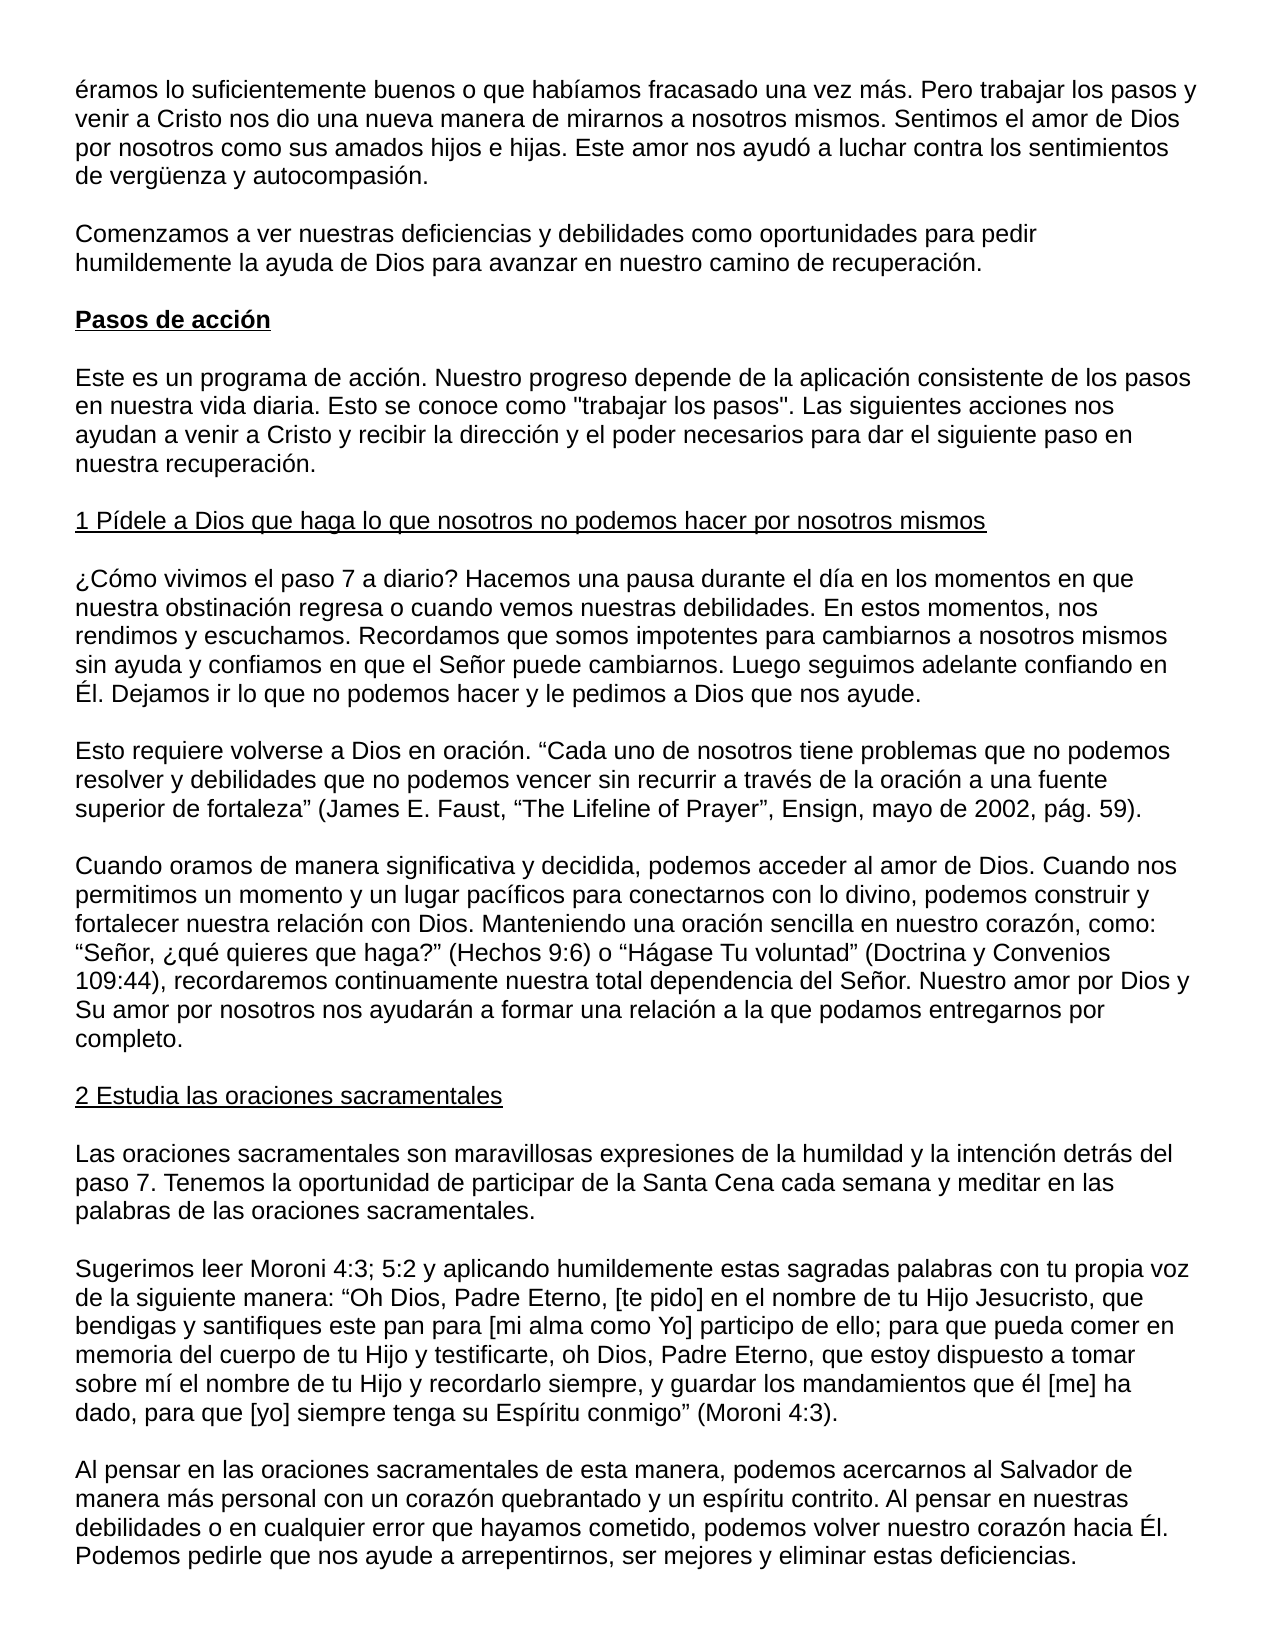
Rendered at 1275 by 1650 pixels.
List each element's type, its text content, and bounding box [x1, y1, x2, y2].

text ¿Cómo vivimos el paso 7 a diario? Hacemos una pausa durante el día en los momentos en que nuestra obstinación regresa o cuando vemos nuestras debilidades. En estos momentos, nos rendimos y escuchamos. Recordamos que somos impotentes para cambiarnos a nosotros mismos sin ayuda y confiamos en que el Señor puede cambiarnos. Luego seguimos adelante confiando en Él. Dejamos ir lo que no podemos hacer y le pedimos a Dios que nos ayude. [75, 564, 1200, 707]
text Pasos de acción [75, 305, 1200, 334]
text Al pensar en las oraciones sacramentales de esta manera, podemos acercarnos al Salvador de manera más personal con un corazón quebrantado y un espíritu contrito. Al pensar en nuestras debilidades o en cualquier error que hayamos cometido, podemos volver nuestro corazón hacia Él. Podemos pedirle que nos ayude a arrepentirnos, ser mejores y eliminar estas deficiencias. [75, 1455, 1200, 1570]
text 2 Estudia las oraciones sacramentales [75, 1081, 1200, 1110]
text Este es un programa de acción. Nuestro progreso depende de la aplicación consistente de los pasos en nuestra vida diaria. Esto se conoce como "trabajar los pasos". Las siguientes acciones nos ayudan a venir a Cristo y recibir la dirección y el poder necesarios para dar el siguiente paso en nuestra recuperación. [75, 362, 1200, 477]
text Esto requiere volverse a Dios en oración. “Cada uno de nosotros tiene problemas que no podemos resolver y debilidades que no podemos vencer sin recurrir a través de la oración a una fuente superior de fortaleza” (James E. Faust, “The Lifeline of Prayer”, Ensign, mayo de 2002, pág. 59). [75, 736, 1200, 822]
text Cuando oramos de manera significativa y decidida, podemos acceder al amor de Dios. Cuando nos permitimos un momento y un lugar pacíficos para conectarnos con lo divino, podemos construir y fortalecer nuestra relación con Dios. Manteniendo una oración sencilla en nuestro corazón, como: “Señor, ¿qué quieres que haga?” (Hechos 9:6) o “Hágase Tu voluntad” (Doctrina y Convenios 109:44), recordaremos continuamente nuestra total dependencia del Señor. Nuestro amor por Dios y Su amor por nosotros nos ayudarán a formar una relación a la que podamos entregarnos por completo. [75, 851, 1200, 1052]
text Las oraciones sacramentales son maravillosas expresiones de la humildad y la intención detrás del paso 7. Tenemos la oportunidad de participar de la Santa Cena cada semana y meditar en las palabras de las oraciones sacramentales. [75, 1139, 1200, 1225]
text 1 Pídele a Dios que haga lo que nosotros no podemos hacer por nosotros mismos [75, 506, 1200, 535]
text Comenzamos a ver nuestras deficiencias y debilidades como oportunidades para pedir humildemente la ayuda de Dios para avanzar en nuestro camino de recuperación. [75, 219, 1200, 276]
text Sugerimos leer Moroni 4:3; 5:2 y aplicando humildemente estas sagradas palabras con tu propia voz de la siguiente manera: “Oh Dios, Padre Eterno, [te pido] en el nombre de tu Hijo Jesucristo, que bendigas y santifiques este pan para [mi alma como Yo] participo de ello; para que pueda comer en memoria del cuerpo de tu Hijo y testificarte, oh Dios, Padre Eterno, que estoy dispuesto a tomar sobre mí el nombre de tu Hijo y recordarlo siempre, y guardar los mandamientos que él [me] ha dado, para que [yo] siempre tenga su Espíritu conmigo” (Moroni 4:3). [75, 1254, 1200, 1426]
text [75, 75, 1200, 190]
